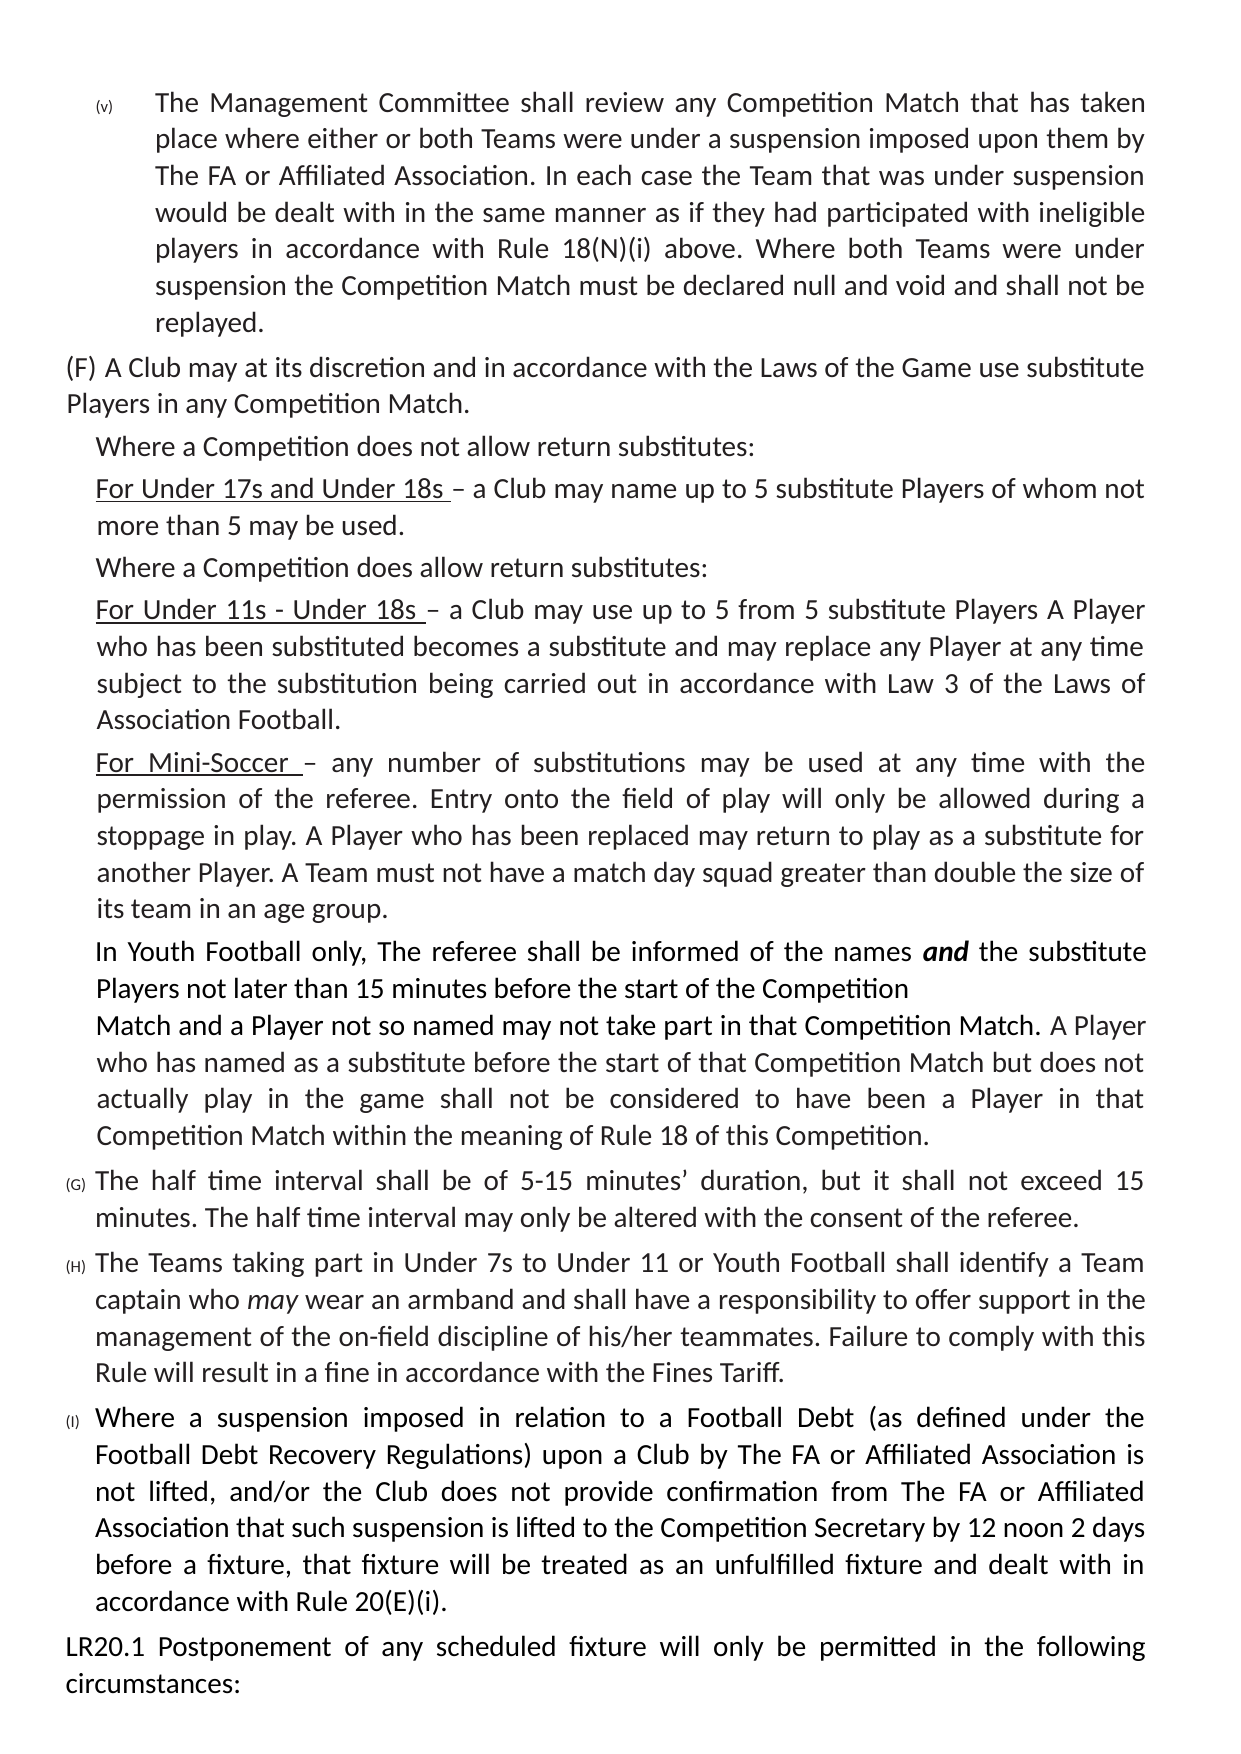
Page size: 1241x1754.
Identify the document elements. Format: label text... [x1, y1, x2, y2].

list The Teams taking part in Under 7s to Under 11 or Youth Football shall identify a Team captain who may wear an armband and shall have a responsibility to offer support in the management of the on-field discipline of his/her teammates. Failure to comply with this Rule will result in a fine in accordance with the Fines Tariff. [65, 1244, 1146, 1390]
text Match and a Player not so named may not take part in that Competition Match. A Player who has named as a substitute before the start of that Competition Match but does not actually play in the game shall not be considered to have been a Player in that Competition Match within the meaning of Rule 18 of this Competition. [95, 1007, 1146, 1153]
list Where a suspension imposed in relation to a Football Debt (as defined under the Football Debt Recovery Regulations) upon a Club by The FA or Affiliated Association is not lifted, and/or the Club does not provide confirmation from The FA or Affiliated Association that such suspension is lifted to the Competition Secretary by 12 noon 2 days before a fixture, that fixture will be treated as an unfulfilled fixture and dealt with in accordance with Rule 20(E)(i). [65, 1399, 1146, 1618]
list The half time interval shall be of 5-15 minutes’ duration, but it shall not exceed 15 minutes. The half time interval may only be altered with the consent of the referee. [65, 1162, 1146, 1235]
text For Under 11s - Under 18s – a Club may use up to 5 from 5 substitute Players A Player who has been substituted becomes a substitute and may replace any Player at any time subject to the substitution being carried out in accordance with Law 3 of the Laws of Association Football. [95, 591, 1146, 737]
text Where a Competition does allow return substitutes: [95, 549, 1146, 585]
list The Management Committee shall review any Competition Match that has taken place where either or both Teams were under a suspension imposed upon them by The FA or Affiliated Association. In each case the Team that was under suspension would be dealt with in the same manner as if they had participated with ineligible players in accordance with Rule 18(N)(i) above. Where both Teams were under suspension the Competition Match must be declared null and void and shall not be replayed. [95, 84, 1146, 339]
text For Under 17s and Under 18s – a Club may name up to 5 substitute Players of whom not more than 5 may be used. [95, 470, 1146, 542]
text LR20.1 Postponement of any scheduled fixture will only be permitted in the following circumstances: [65, 1628, 1146, 1701]
text (F) A Club may at its discretion and in accordance with the Laws of the Game use substitute Players in any Competition Match. [65, 349, 1146, 421]
text Where a Competition does not allow return substitutes: [95, 428, 1146, 463]
text For Mini-Soccer – any number of substitutions may be used at any time with the permission of the referee. Entry onto the field of play will only be allowed during a stoppage in play. A Player who has been replaced may return to play as a substitute for another Player. A Team must not have a match day squad greater than double the size of its team in an age group. [95, 744, 1146, 926]
text In Youth Football only, The referee shall be informed of the names and the substitute Players not later than 15 minutes before the start of the Competition [95, 933, 1147, 1005]
